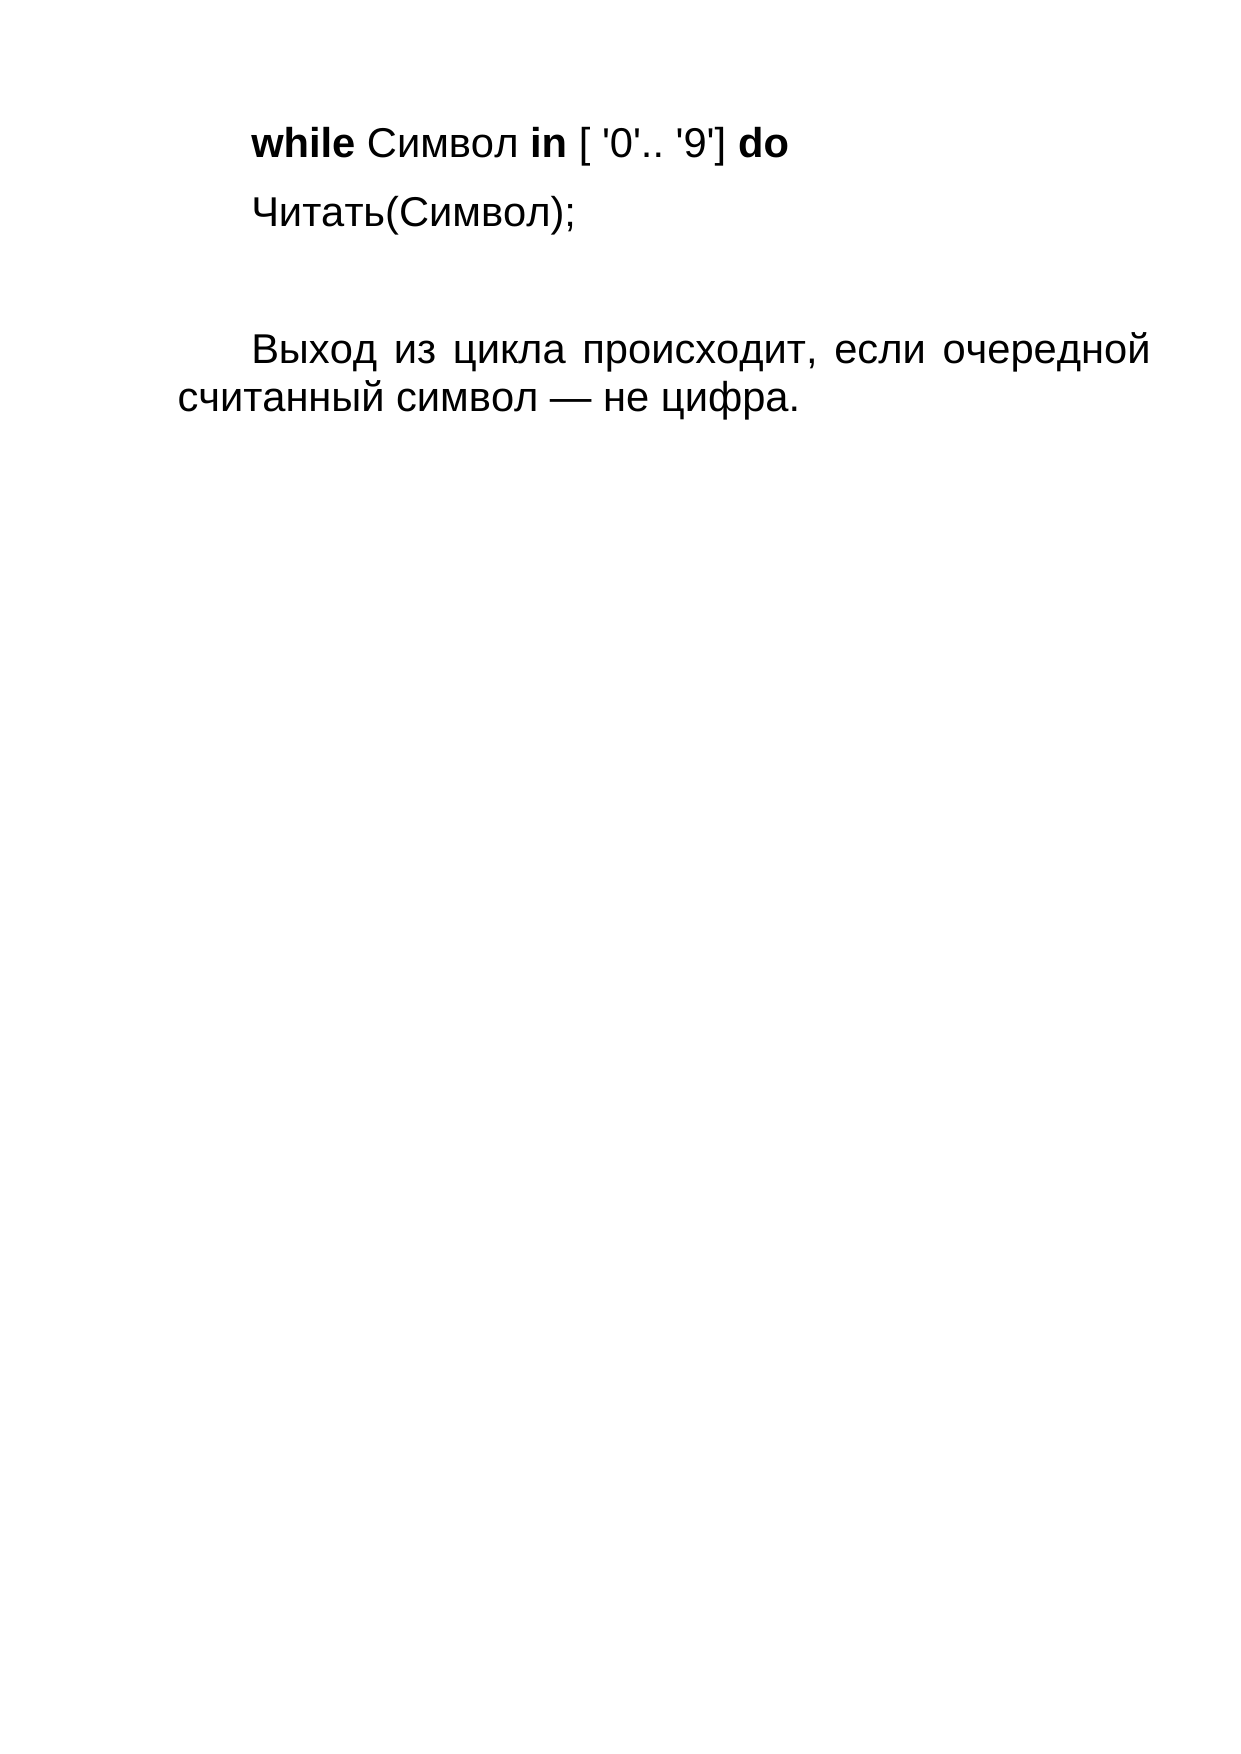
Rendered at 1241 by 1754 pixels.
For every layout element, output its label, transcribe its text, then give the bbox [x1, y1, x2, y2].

text Выход из цикла происходит, если очередной считанный символ — не цифра. [177, 324, 1152, 420]
text while Символ in [ '0'.. '9'] do [177, 118, 1152, 166]
text Читать(Символ); [177, 187, 1152, 235]
